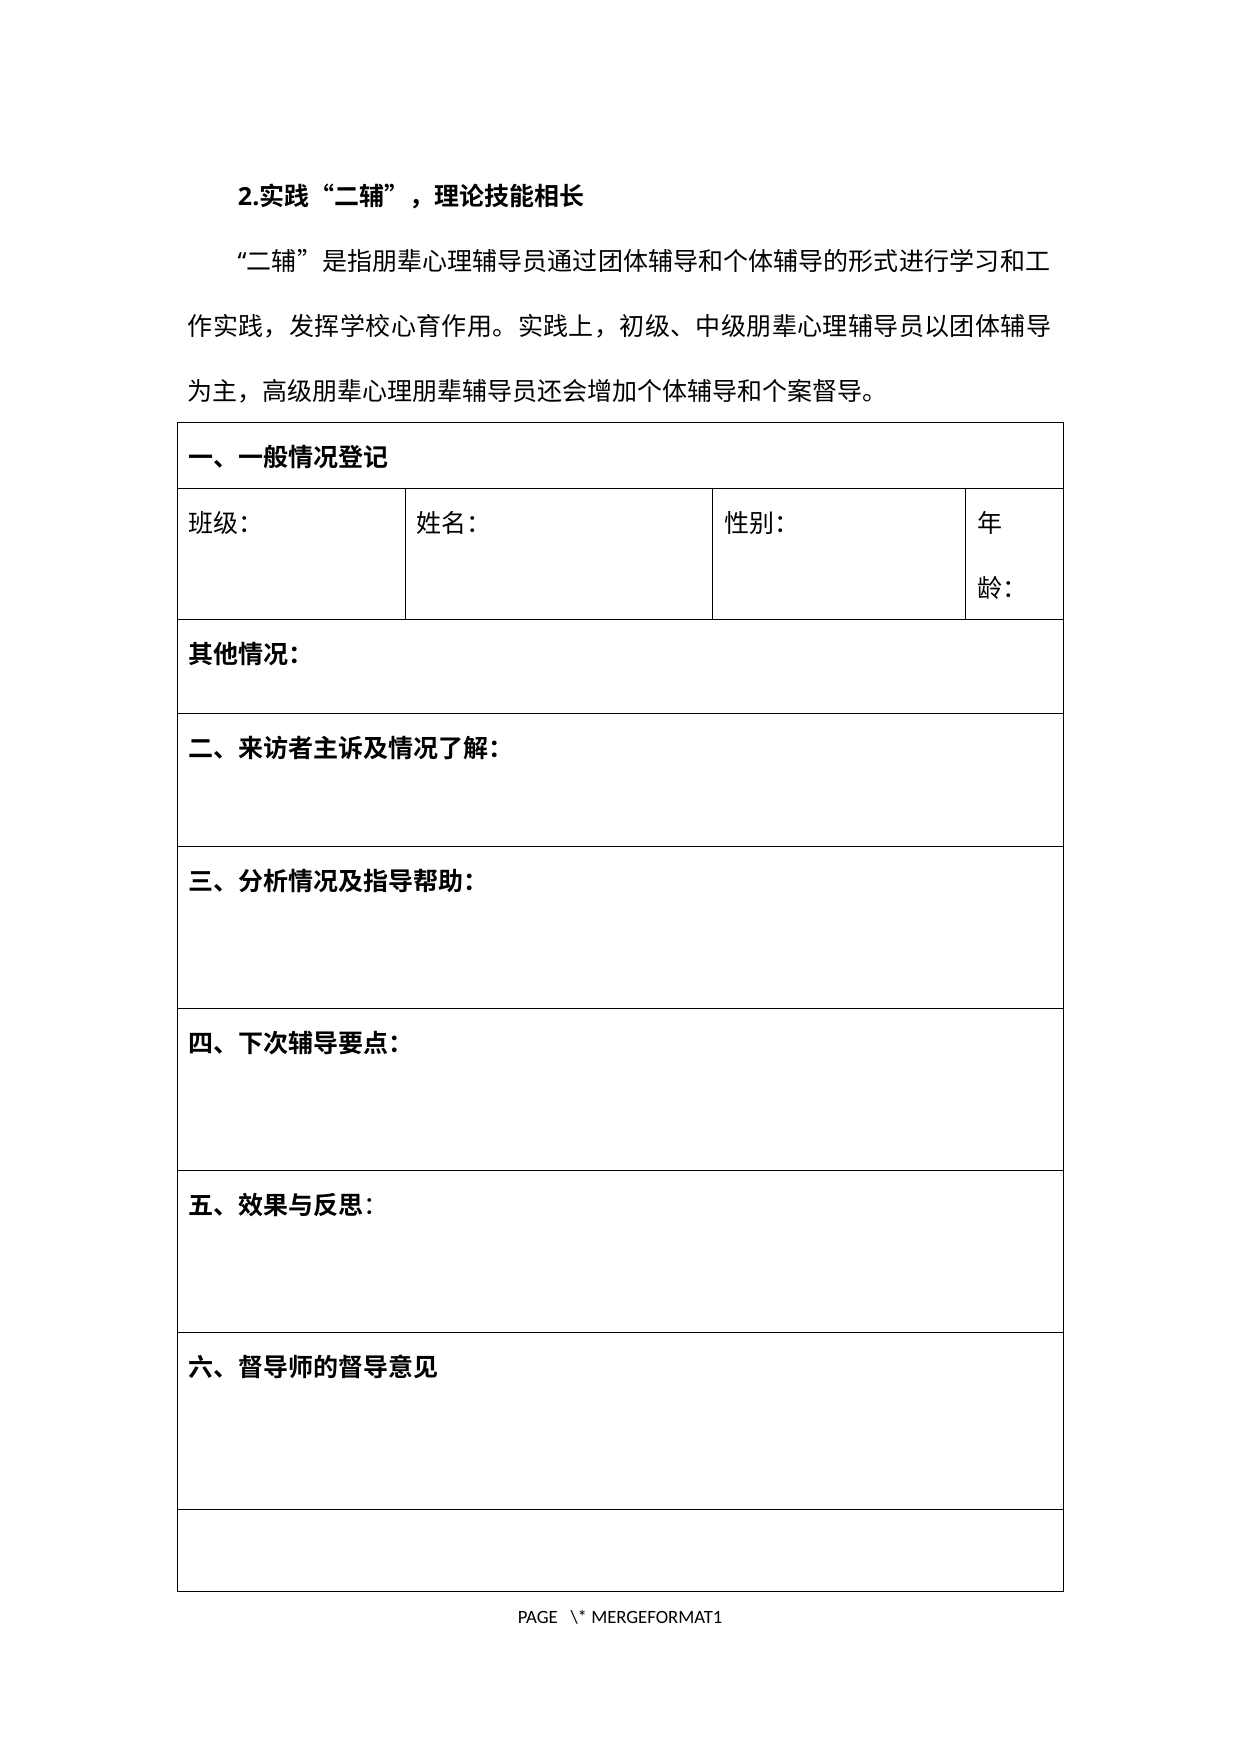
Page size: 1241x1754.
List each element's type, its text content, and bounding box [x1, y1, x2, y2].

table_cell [178, 1510, 1063, 1591]
table_cell 六、督导师的督导意见 [178, 1333, 1063, 1509]
table_cell 年龄： [966, 489, 1063, 619]
table_cell 性别： [713, 489, 965, 619]
text 2.实践“二辅”，理论技能相长 [187, 162, 1053, 227]
table_cell 班级： [178, 489, 405, 619]
table_cell 二、来访者主诉及情况了解： [178, 714, 1063, 846]
table_cell 其他情况： [178, 620, 1063, 713]
text “二辅”是指朋辈心理辅导员通过团体辅导和个体辅导的形式进行学习和工作实践，发挥学校心育作用。实践上，初级、中级朋辈心理辅导员以团体辅导为主，高级朋辈心理朋辈辅导员还会增加个体辅导和个案督导。 [187, 227, 1053, 422]
table_header 一、一般情况登记 [178, 423, 1063, 488]
table_cell 四、下次辅导要点： [178, 1009, 1063, 1170]
table_cell 三、分析情况及指导帮助： [178, 847, 1063, 1008]
table_cell 五、效果与反思： [178, 1171, 1063, 1332]
table_cell 姓名： [406, 489, 712, 619]
